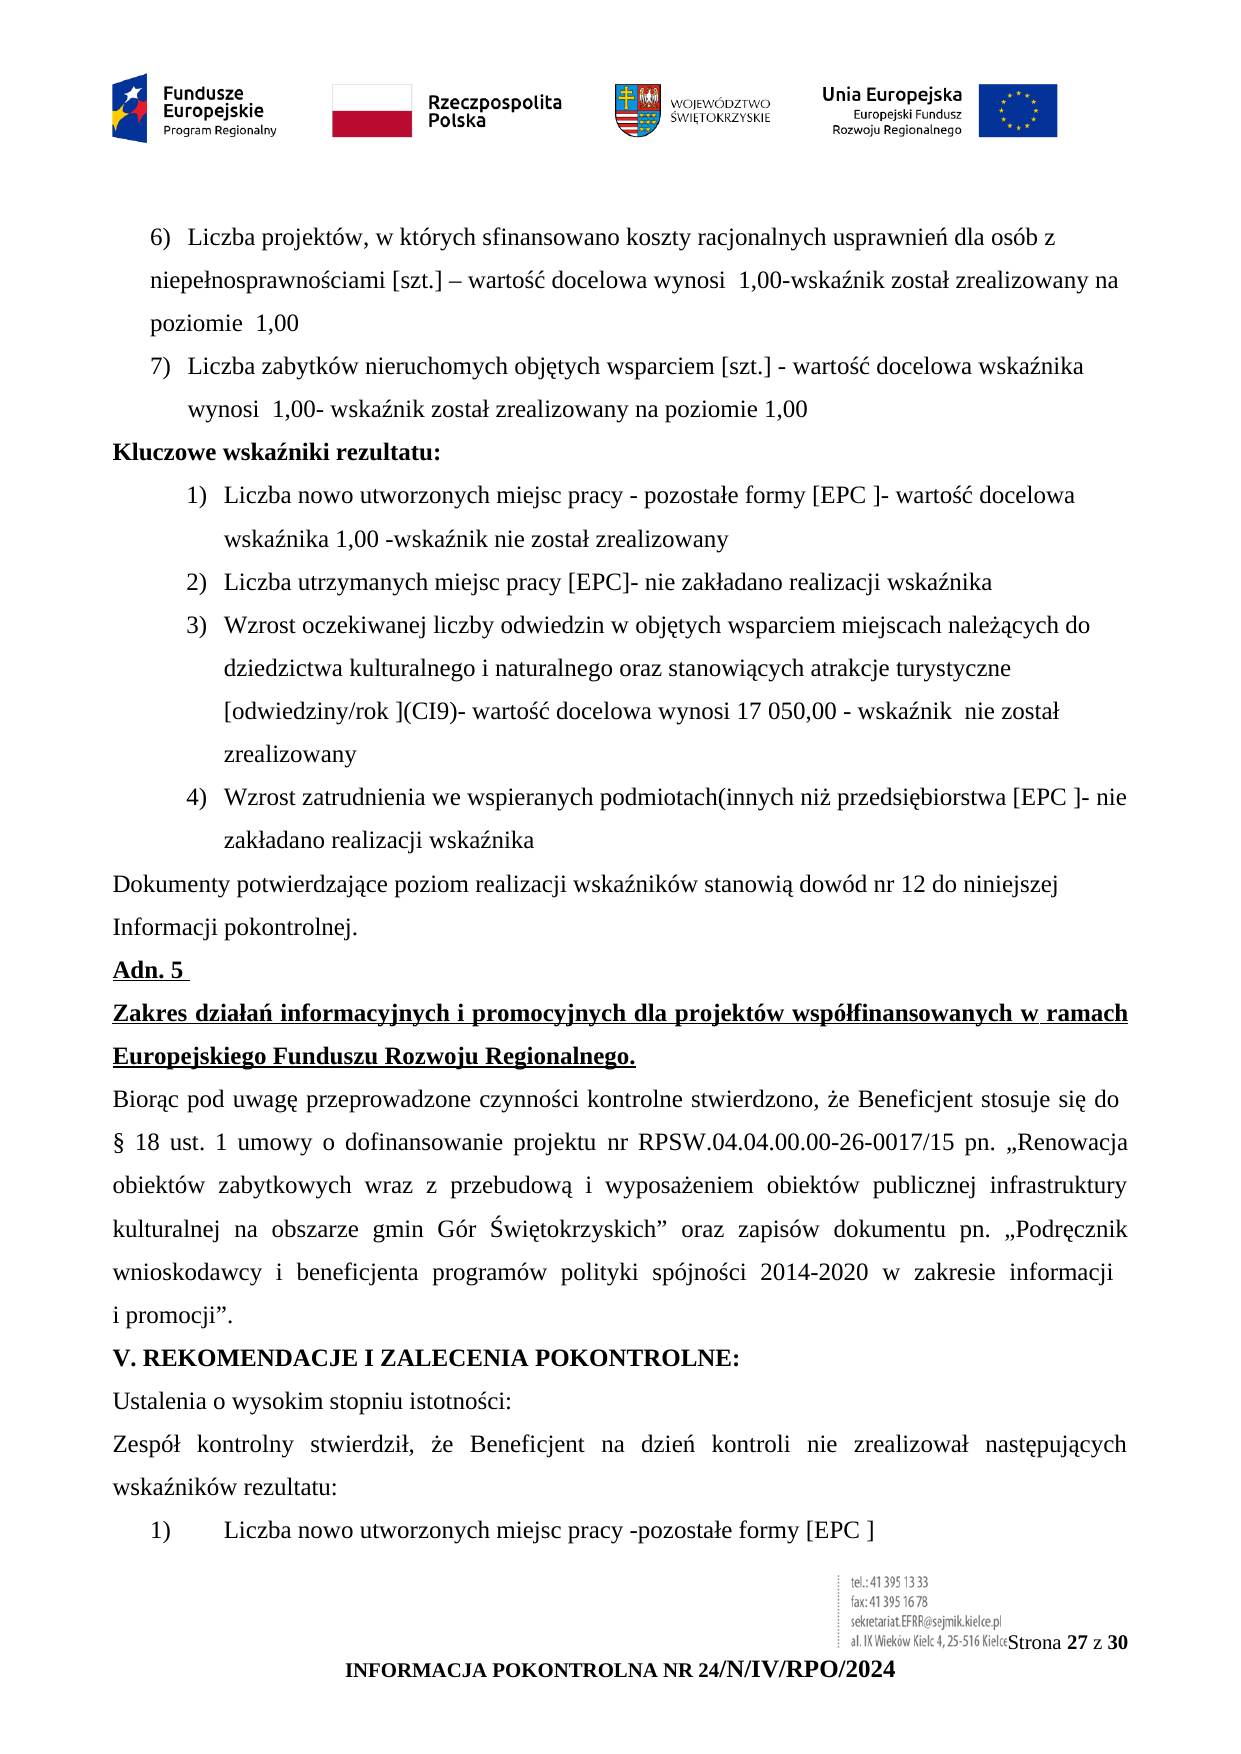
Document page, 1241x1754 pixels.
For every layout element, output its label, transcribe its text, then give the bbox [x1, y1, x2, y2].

list Liczba nowo utworzonych miejsc pracy - pozostałe formy [EPC ]- wartość docelowa wskaźnika 1,00 -wskaźnik nie został zrealizowany [186, 481, 1128, 552]
text Zakres działań informacyjnych i promocyjnych dla projektów współfinansowanych w ramach Europejskiego Funduszu Rozwoju Regionalnego. [112, 998, 1128, 1070]
picture [112, 73, 1058, 143]
text niepełnosprawnościami [szt.] – wartość docelowa wynosi 1,00-wskaźnik został zrealizowany na poziomie 1,00 [150, 265, 1128, 337]
text Kluczowe wskaźniki rezultatu: [112, 437, 1128, 466]
text Biorąc pod uwagę przeprowadzone czynności kontrolne stwierdzono, że Beneficjent stosuje się do § 18 ust. 1 umowy o dofinansowanie projektu nr RPSW.04.04.00.00-26-0017/15 pn. „Renowacja obiektów zabytkowych wraz z przebudową i wyposażeniem obiektów publicznej infrastruktury kulturalnej na obszarze gmin Gór Świętokrzyskich” oraz zapisów dokumentu pn. „Podręcznik wnioskodawcy i beneficjenta programów polityki spójności 2014-2020 w zakresie informacji i promocji”. [112, 1084, 1128, 1329]
text V. REKOMENDACJE I ZALECENIA POKONTROLNE: [112, 1343, 1128, 1372]
list Wzrost zatrudnienia we wspieranych podmiotach(innych niż przedsiębiorstwa [EPC ]- nie zakładano realizacji wskaźnika [186, 782, 1128, 854]
text Adn. 5 [112, 955, 1128, 984]
text Dokumenty potwierdzające poziom realizacji wskaźników stanowią dowód nr 12 do niniejszej Informacji pokontrolnej. [112, 869, 1128, 941]
picture [837, 1575, 1008, 1650]
list Liczba zabytków nieruchomych objętych wsparciem [szt.] - wartość docelowa wskaźnika wynosi 1,00- wskaźnik został zrealizowany na poziomie 1,00 [150, 351, 1128, 423]
list Liczba utrzymanych miejsc pracy [EPC]- nie zakładano realizacji wskaźnika [186, 567, 1128, 596]
text Zespół kontrolny stwierdził, że Beneficjent na dzień kontroli nie zrealizował następujących wskaźników rezultatu: [112, 1429, 1128, 1501]
list Liczba nowo utworzonych miejsc pracy -pozostałe formy [EPC ] [150, 1516, 1128, 1544]
list Wzrost oczekiwanej liczby odwiedzin w objętych wsparciem miejscach należących do dziedzictwa kulturalnego i naturalnego oraz stanowiących atrakcje turystyczne [odwiedziny/rok ](CI9)- wartość docelowa wynosi 17 050,00 - wskaźnik nie został zrealizowany [186, 610, 1128, 768]
text Ustalenia o wysokim stopniu istotności: [112, 1386, 1128, 1415]
list Liczba projektów, w których sfinansowano koszty racjonalnych usprawnień dla osób z [150, 222, 1128, 251]
